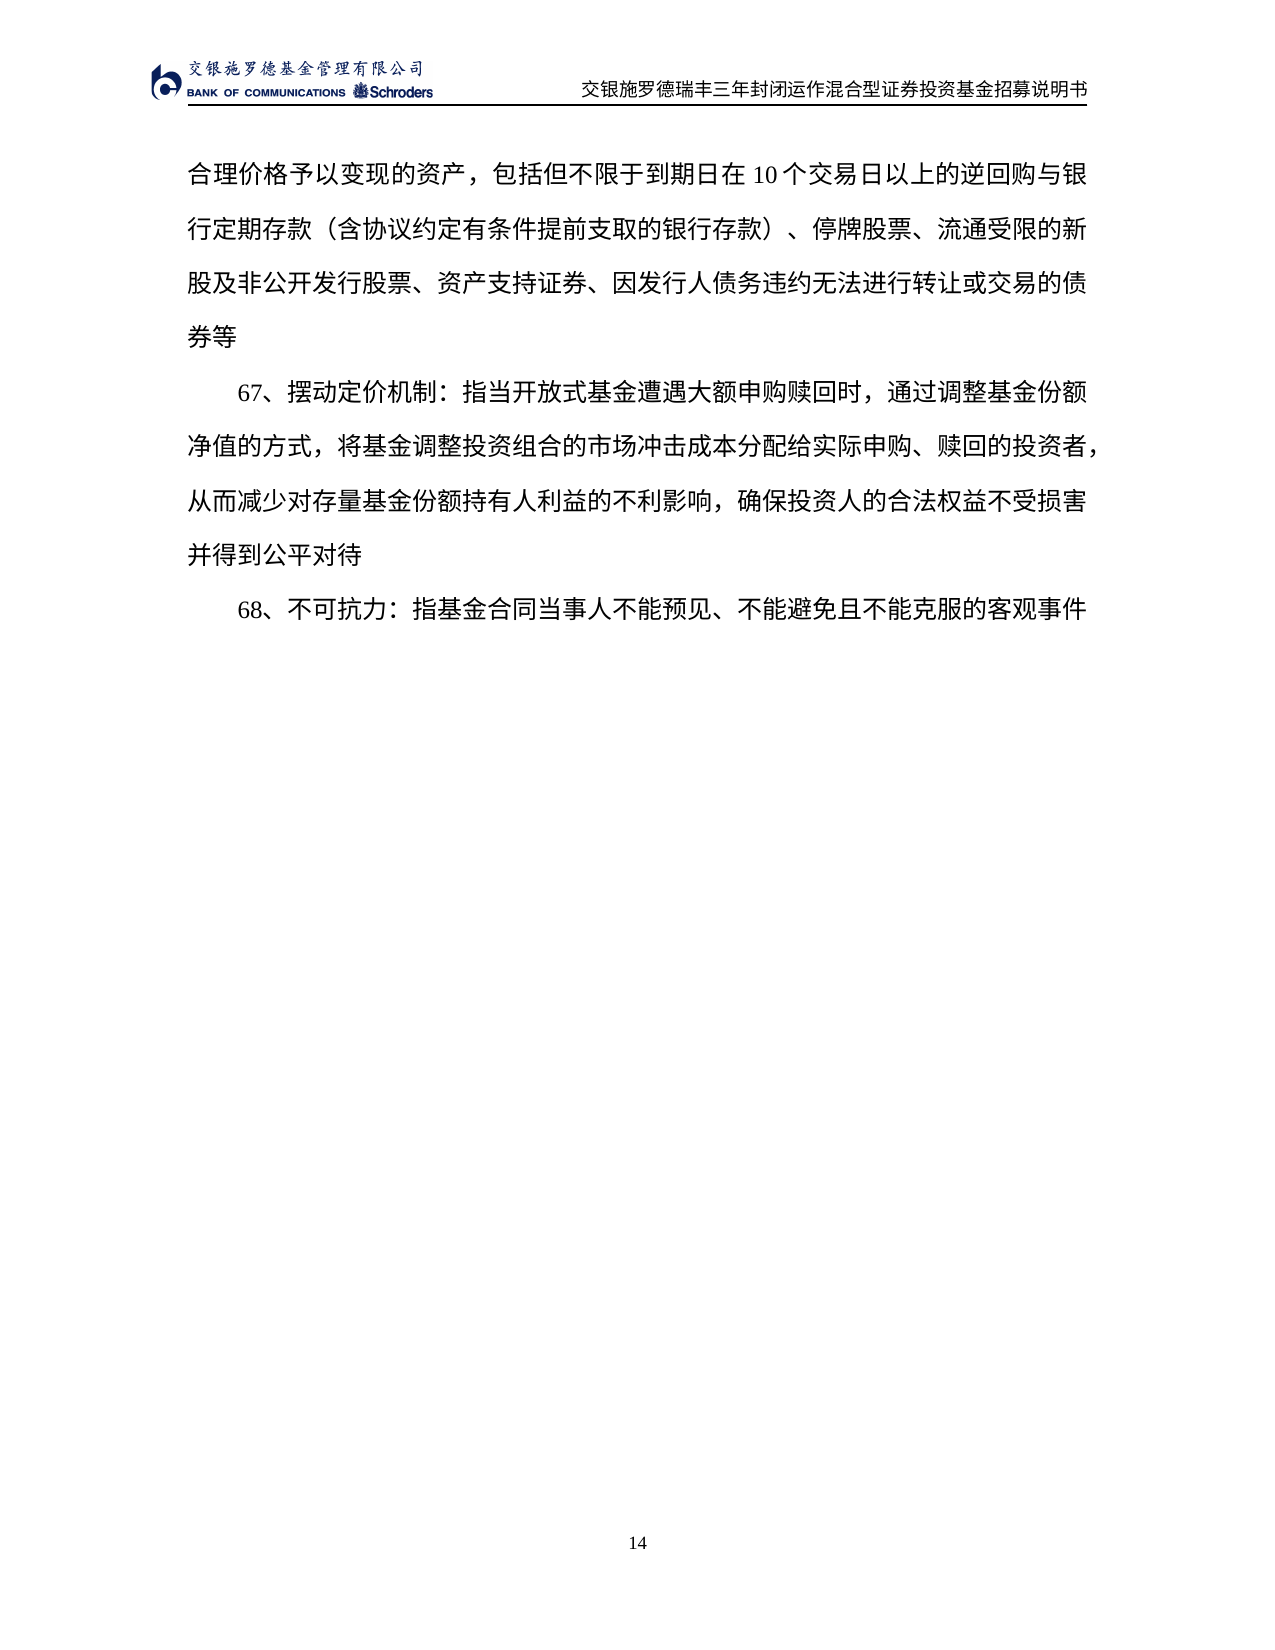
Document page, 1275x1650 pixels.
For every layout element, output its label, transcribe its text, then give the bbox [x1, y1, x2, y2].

text 68、不可抗力：指基金合同当事人不能预见、不能避免且不能克服的客观事件 [187, 590, 1087, 626]
picture [151, 61, 433, 100]
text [187, 155, 1087, 354]
text 67、摆动定价机制：指当开放式基金遭遇大额申购赎回时，通过调整基金份额净值的方式，将基金调整投资组合的市场冲击成本分配给实际申购、赎回的投资者，从而减少对存量基金份额持有人利益的不利影响，确保投资人的合法权益不受损害并得到公平对待 [187, 372, 1087, 572]
